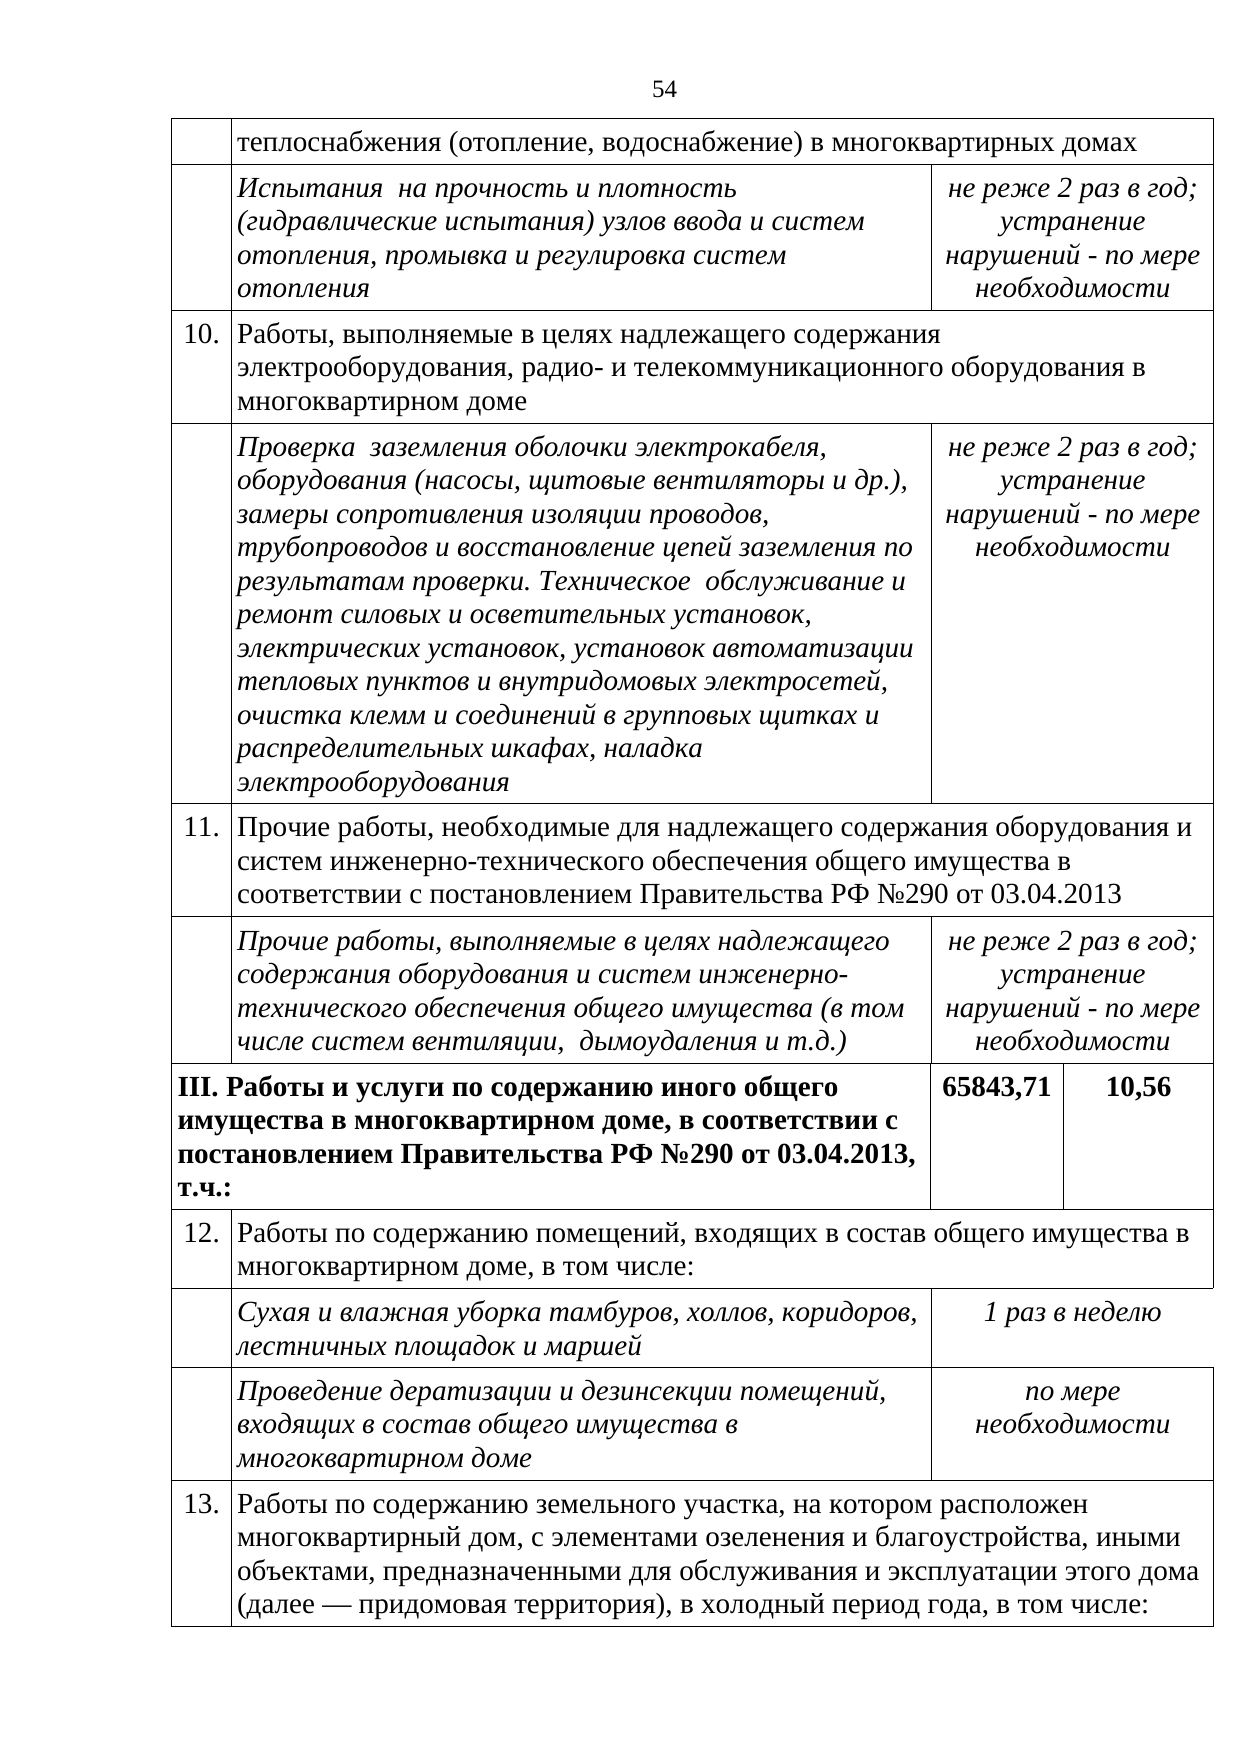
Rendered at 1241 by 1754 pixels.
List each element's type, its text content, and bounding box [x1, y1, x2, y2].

table_cell Работы по содержанию земельного участка, на котором расположен многоквартирный дом, с элементами озеленения и благоустройства, иными объектами, предназначенными для обслуживания и эксплуатации этого дома (далее — придомовая территория), в холодный период года, в том числе: [232, 1481, 1213, 1626]
table_cell [172, 1368, 231, 1479]
table_cell 12. [172, 1210, 231, 1288]
table_cell Проведение дератизации и дезинсекции помещений, входящих в состав общего имущества в многоквартирном доме [232, 1368, 931, 1479]
table_cell Прочие работы, выполняемые в целях надлежащего содержания оборудования и систем инженерно-технического обеспечения общего имущества (в том числе систем вентиляции, дымоудаления и т.д.) [232, 917, 931, 1063]
table_cell по мере необходимости [932, 1368, 1213, 1479]
table_cell 13. [172, 1481, 231, 1626]
table_cell не реже 2 раз в год; устранение нарушений - по мере необходимости [932, 424, 1213, 803]
table_cell [172, 917, 231, 1063]
table_cell 10,56 [1064, 1064, 1213, 1209]
table_cell 1 раз в неделю [932, 1288, 1214, 1367]
table_cell Сухая и влажная уборка тамбуров, холлов, коридоров, лестничных площадок и маршей [232, 1289, 931, 1367]
table_cell 11. [172, 804, 231, 916]
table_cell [232, 119, 1213, 164]
table_cell Прочие работы, необходимые для надлежащего содержания оборудования и систем инженерно-технического обеспечения общего имущества в соответствии с постановлением Правительства РФ №290 от 03.04.2013 [232, 804, 1213, 916]
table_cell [932, 165, 1213, 310]
table_cell 9. [172, 119, 231, 164]
table_cell III. Работы и услуги по содержанию иного общего имущества в многоквартирном доме, в соответствии с постановлением Правительства РФ №290 от 03.04.2013, т.ч.: [172, 1064, 930, 1209]
table_cell [172, 165, 231, 310]
table_cell [172, 1289, 231, 1367]
table_cell 10. [172, 311, 231, 422]
table_cell Работы, выполняемые в целях надлежащего содержания электрооборудования, радио- и телекоммуникационного оборудования в многоквартирном доме [232, 311, 1213, 422]
table_cell не реже 2 раз в год; устранение нарушений - по мере необходимости [932, 917, 1213, 1063]
table_cell Проверка заземления оболочки электрокабеля, оборудования (насосы, щитовые вентиляторы и др.), замеры сопротивления изоляции проводов, трубопроводов и восстановление цепей заземления по результатам проверки. Техническое обслуживание и ремонт силовых и осветительных установок, электрических установок, установок автоматизации тепловых пунктов и внутридомовых электросетей, очистка клемм и соединений в групповых щитках и распределительных шкафах, наладка электрооборудования [232, 424, 931, 803]
table_cell [172, 424, 231, 803]
table_cell 65843,71 [931, 1064, 1063, 1209]
table_cell Испытания на прочность и плотность (гидравлические испытания) узлов ввода и систем отопления, промывка и регулировка систем отопления [232, 165, 931, 310]
table_cell Работы по содержанию помещений, входящих в состав общего имущества в многоквартирном доме, в том числе: [232, 1210, 1213, 1288]
